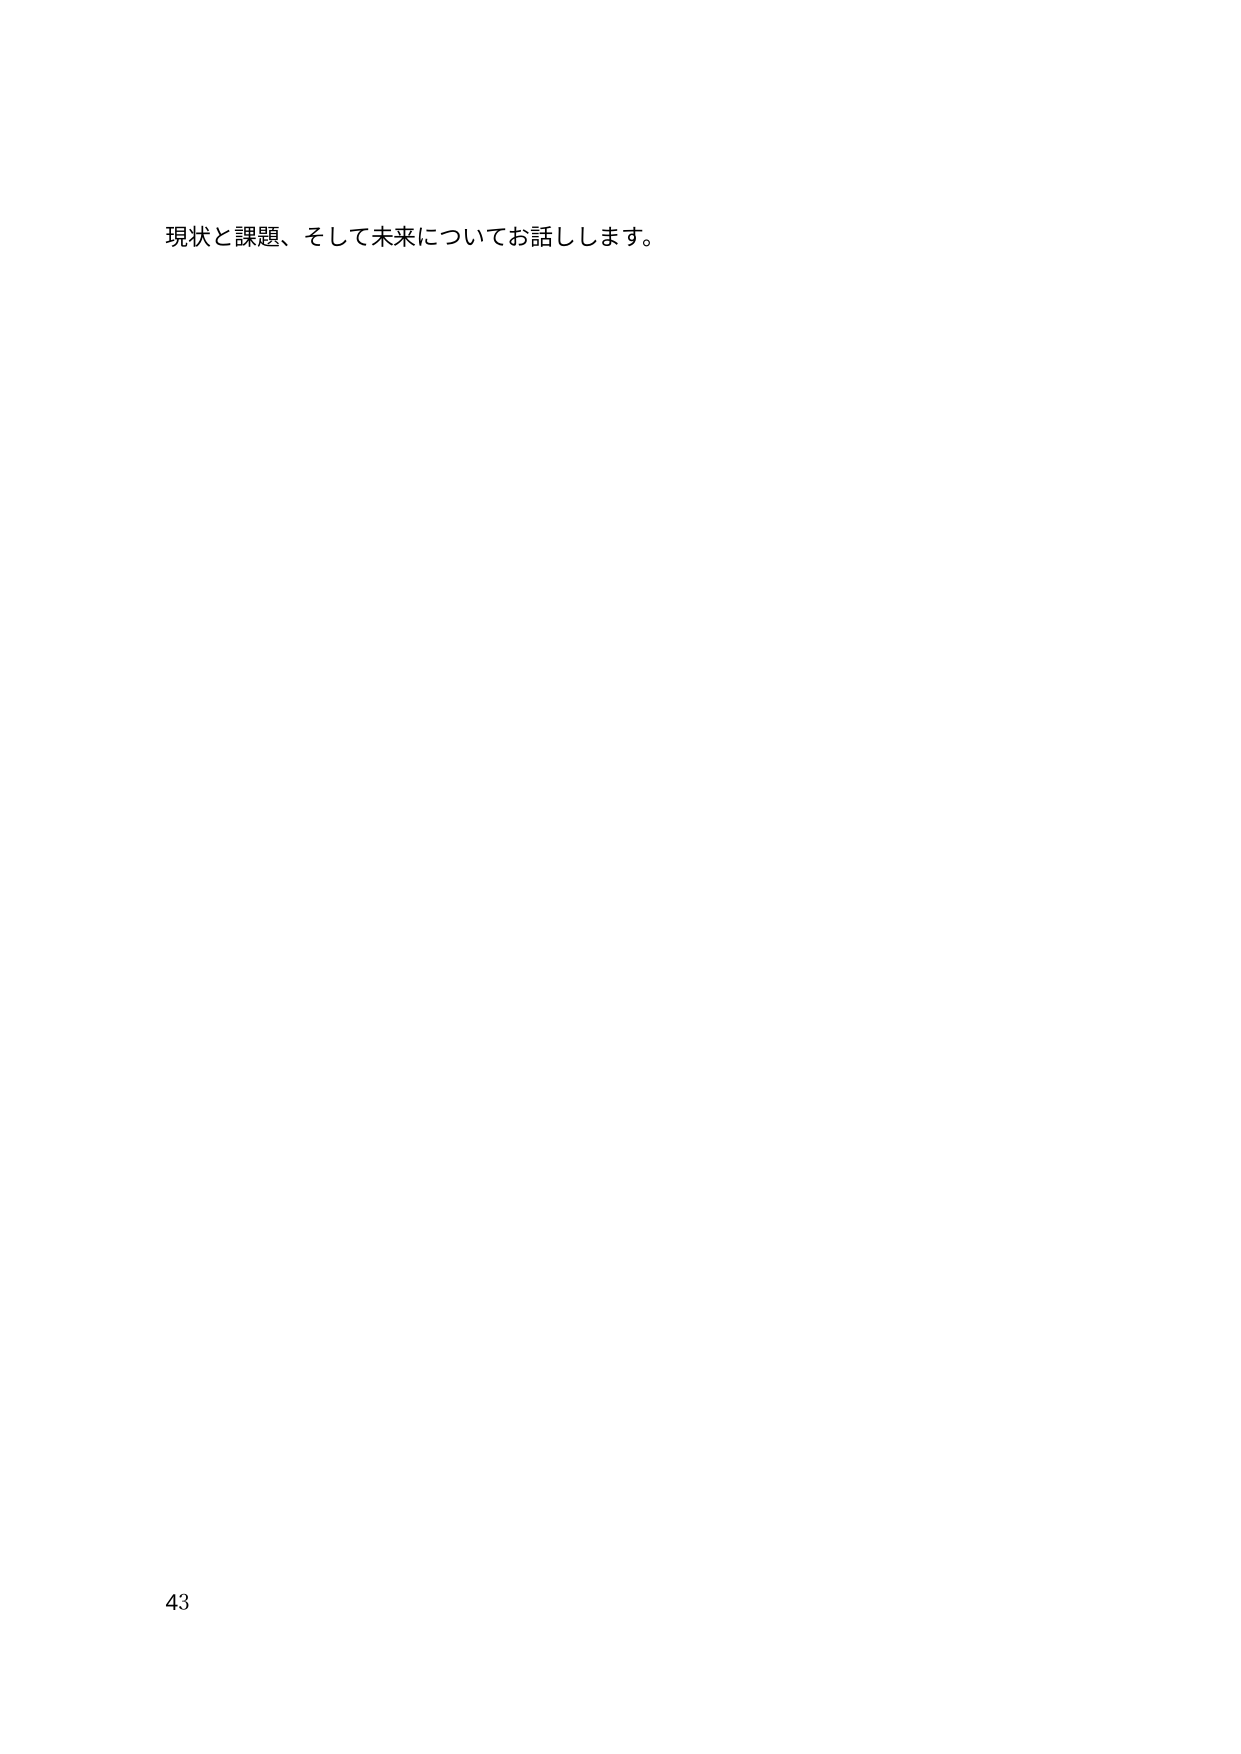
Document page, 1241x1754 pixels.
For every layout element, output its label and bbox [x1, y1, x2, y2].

text [165, 217, 1063, 254]
